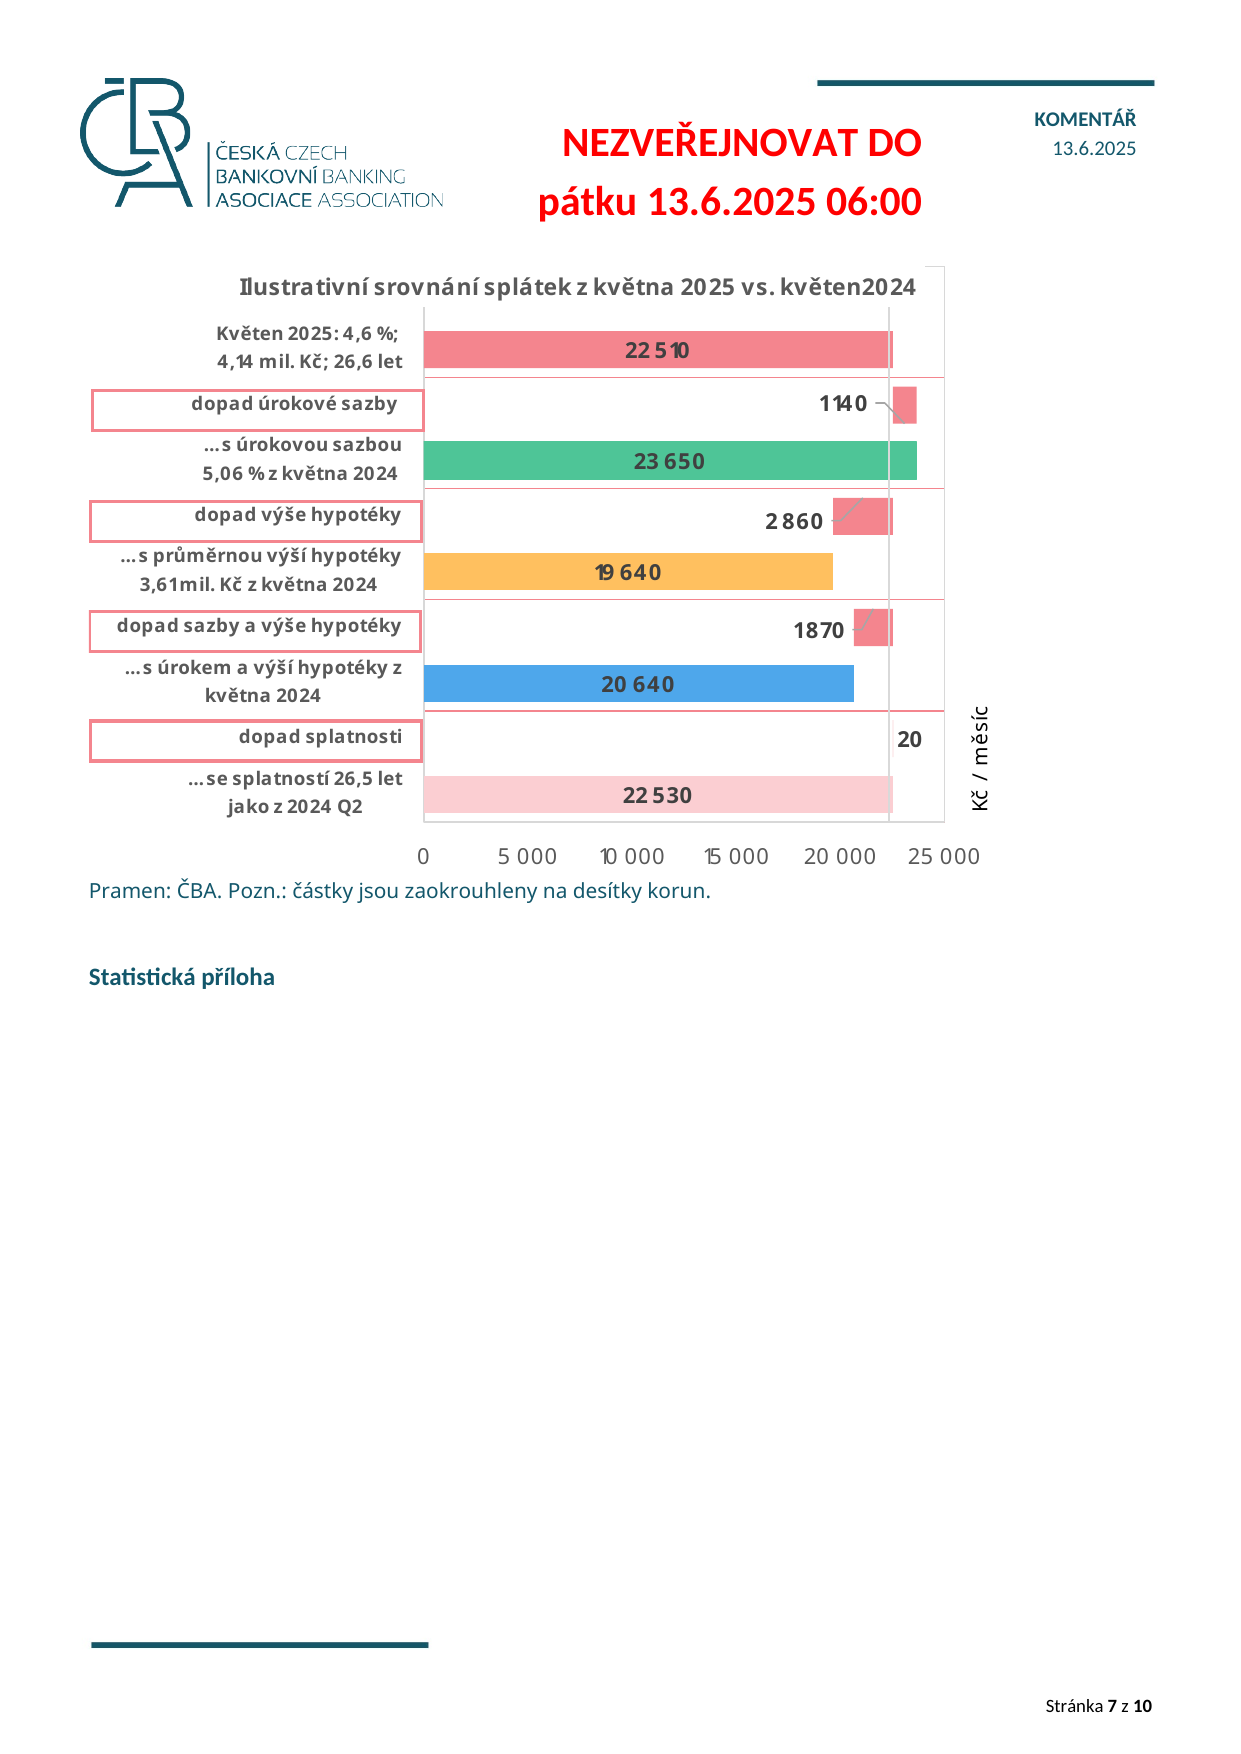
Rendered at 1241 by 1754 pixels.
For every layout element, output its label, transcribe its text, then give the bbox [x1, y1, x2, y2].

text Pramen: ČBA. Pozn.: částky jsou zaokrouhleny na desítky korun. [89, 876, 1152, 905]
text Statistická příloha [89, 962, 1152, 992]
picture [16, 1634, 499, 1723]
picture [80, 78, 443, 207]
picture [742, 72, 1226, 113]
